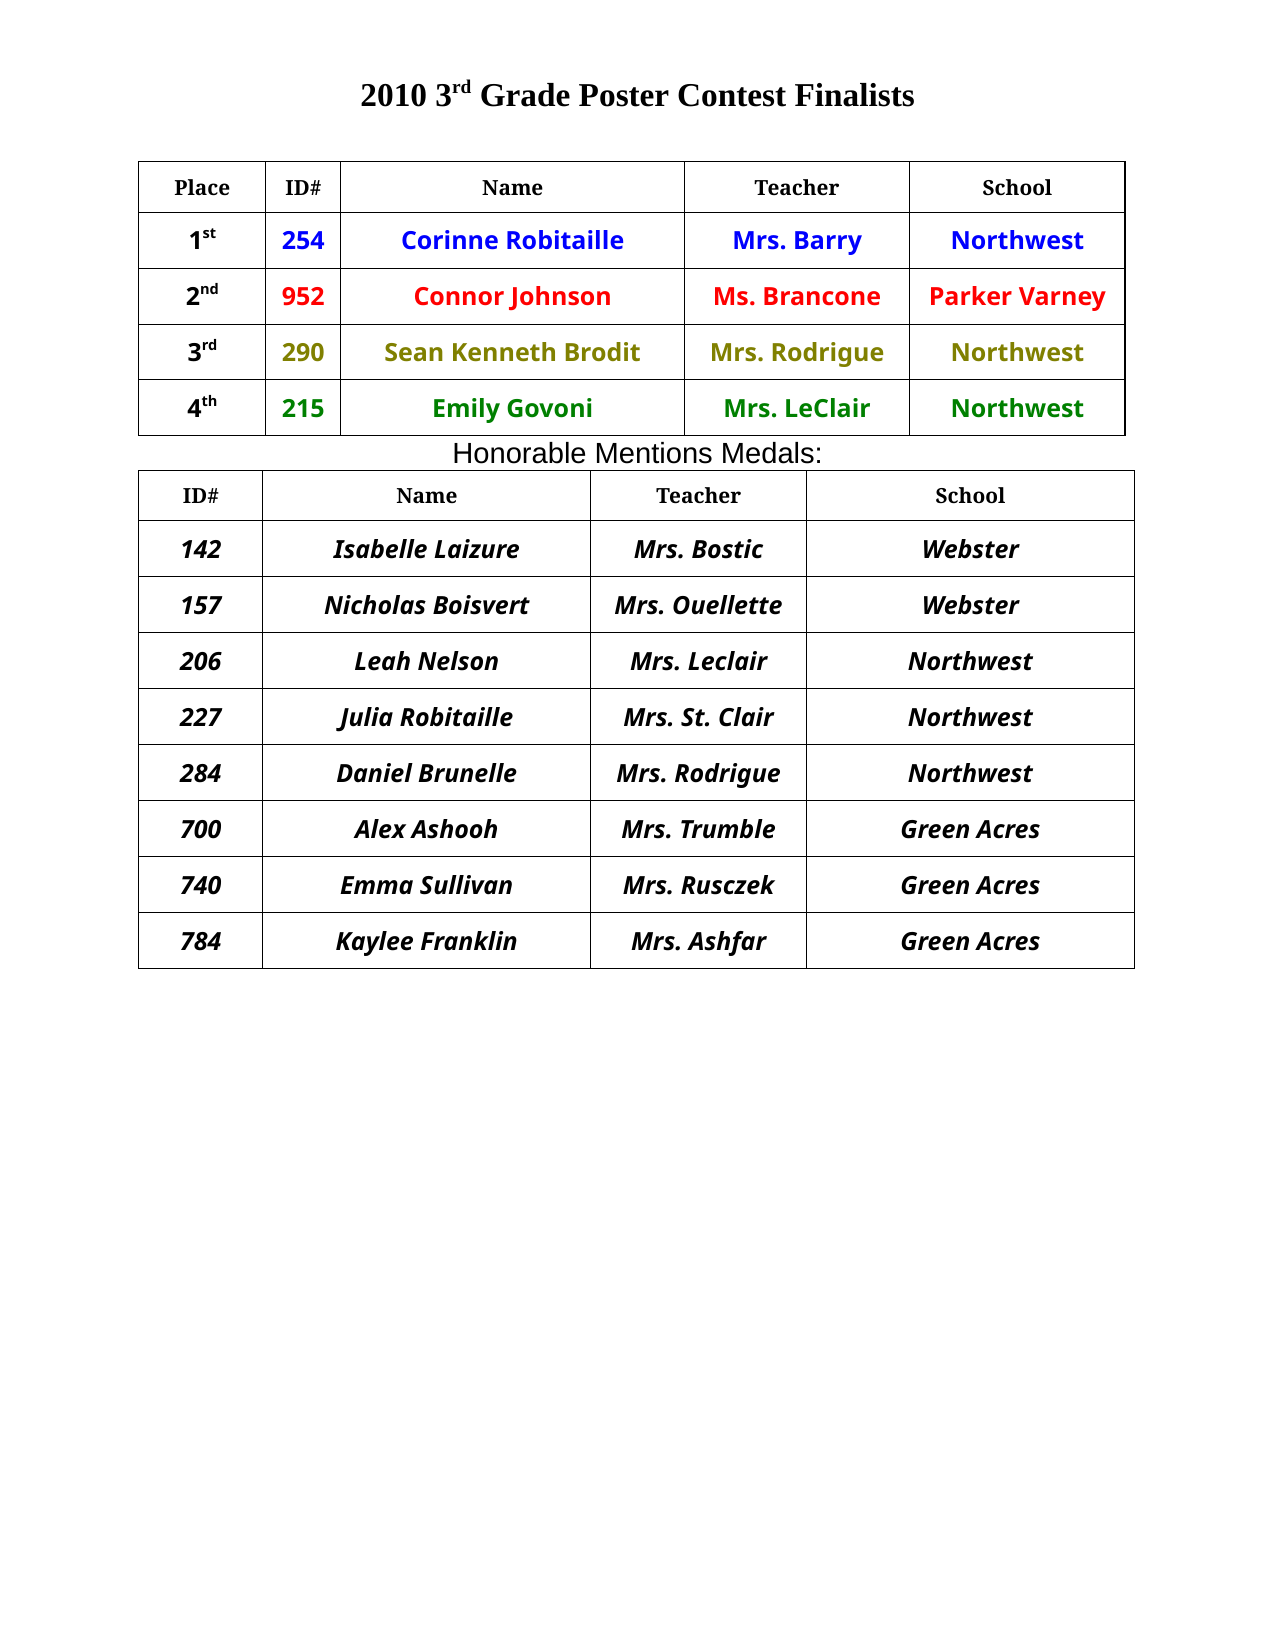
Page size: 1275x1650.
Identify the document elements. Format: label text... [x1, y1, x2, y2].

table_cell Mrs. Ouellette [591, 577, 806, 632]
table_cell Mrs. St. Clair [591, 689, 806, 744]
table_cell Northwest [807, 689, 1134, 744]
table_header Place [139, 162, 265, 212]
table_cell Parker Varney [910, 269, 1124, 323]
table_cell Connor Johnson [341, 269, 684, 323]
table_cell 142 [139, 521, 262, 576]
table_cell 206 [139, 633, 262, 688]
table_cell Isabelle Laizure [263, 521, 590, 576]
table_cell Mrs. Bostic [591, 521, 806, 576]
table_cell Alex Ashooh [263, 801, 590, 856]
table_cell 3rd [139, 325, 265, 379]
table_cell 254 [266, 213, 340, 267]
table_header Teacher [591, 471, 806, 520]
table_cell Kaylee Franklin [263, 913, 590, 968]
table_cell 952 [266, 269, 340, 323]
table_cell Northwest [807, 633, 1134, 688]
table_cell Nicholas Boisvert [263, 577, 590, 632]
table_cell Northwest [910, 380, 1124, 435]
table_cell Mrs. Rusczek [591, 857, 806, 912]
table_cell Green Acres [807, 801, 1134, 856]
table_cell 1st [139, 213, 265, 267]
table_cell Northwest [807, 745, 1134, 800]
table_header ID# [139, 471, 262, 520]
table_header Teacher [685, 162, 909, 212]
table_cell Webster [807, 577, 1134, 632]
table_cell 215 [266, 380, 340, 435]
table_cell Northwest [910, 213, 1124, 267]
table_cell 784 [139, 913, 262, 968]
table_cell 284 [139, 745, 262, 800]
table_cell Green Acres [807, 913, 1134, 968]
table_cell Emily Govoni [341, 380, 684, 435]
table_cell Ms. Brancone [685, 269, 909, 323]
table_cell 4th [139, 380, 265, 435]
table_cell Green Acres [807, 857, 1134, 912]
table_cell 700 [139, 801, 262, 856]
table_cell Mrs. Barry [685, 213, 909, 267]
table_cell 2nd [139, 269, 265, 323]
table_cell Sean Kenneth Brodit [341, 325, 684, 379]
table_header ID# [266, 162, 340, 212]
table_cell Mrs. Leclair [591, 633, 806, 688]
table_cell 740 [139, 857, 262, 912]
table_header School [807, 471, 1134, 520]
table_cell Mrs. Trumble [591, 801, 806, 856]
table_cell 227 [139, 689, 262, 744]
table_cell Mrs. LeClair [685, 380, 909, 435]
subtitle 2010 3rd Grade Poster Contest Finalists [150, 75, 1125, 113]
table_cell 157 [139, 577, 262, 632]
table_cell Julia Robitaille [263, 689, 590, 744]
table_cell Mrs. Rodrigue [591, 745, 806, 800]
table_header Name [341, 162, 684, 212]
table_cell 290 [266, 325, 340, 379]
table_cell Northwest [910, 325, 1124, 379]
table_header School [910, 162, 1124, 212]
table_cell Leah Nelson [263, 633, 590, 688]
table_cell Webster [807, 521, 1134, 576]
table_header Name [263, 471, 590, 520]
table_cell Emma Sullivan [263, 857, 590, 912]
table_cell Corinne Robitaille [341, 213, 684, 267]
table_cell Daniel Brunelle [263, 745, 590, 800]
text Honorable Mentions Medals: [150, 436, 1125, 470]
table_cell Mrs. Ashfar [591, 913, 806, 968]
table_cell Mrs. Rodrigue [685, 325, 909, 379]
